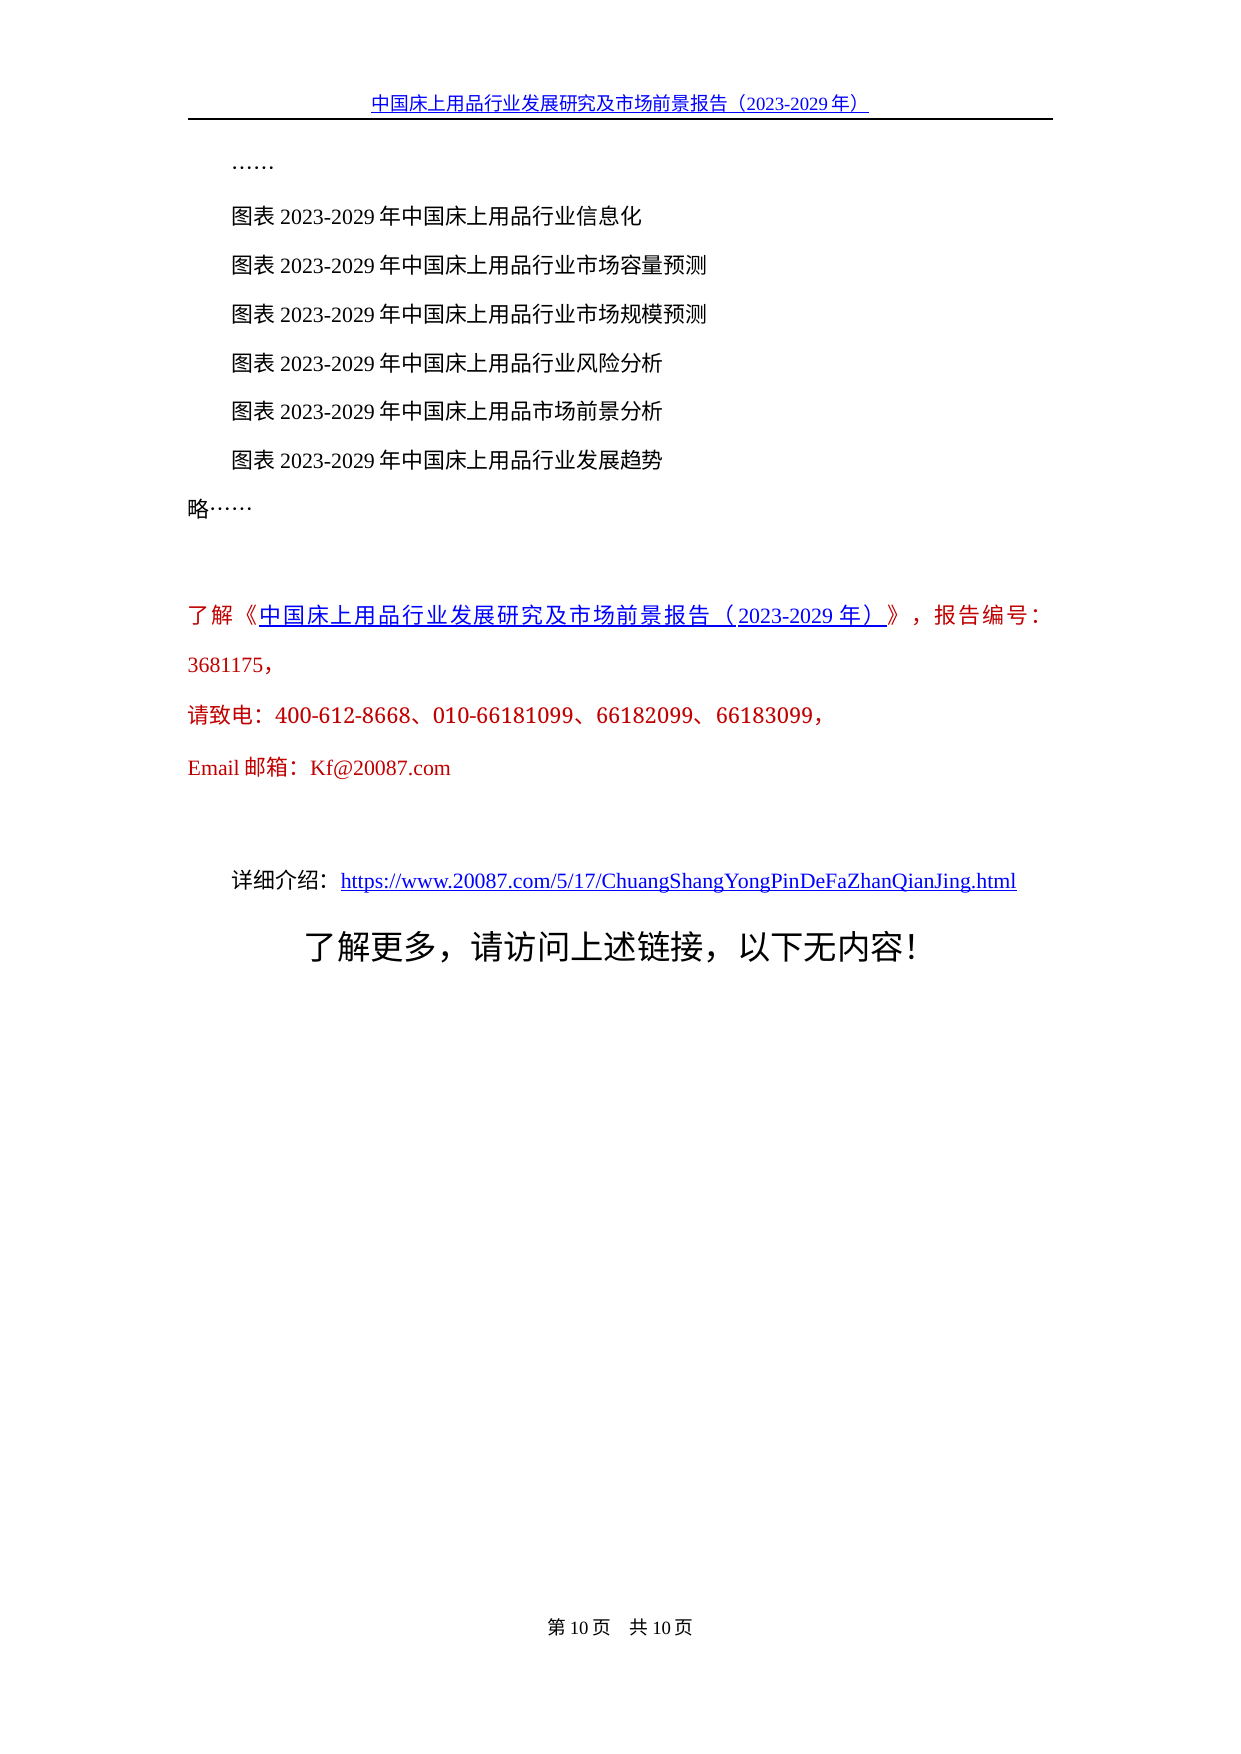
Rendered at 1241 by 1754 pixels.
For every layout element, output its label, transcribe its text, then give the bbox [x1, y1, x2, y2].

text Email邮箱：Kf@20087.com [187, 750, 1053, 782]
text 了解《中国床上用品行业发展研究及市场前景报告（2023-2029年）》，报告编号：3681175， [187, 598, 1053, 679]
text 详细介绍：https://www.20087.com/5/17/ChuangShangYongPinDeFaZhanQianJing.html [187, 863, 1053, 895]
title 了解更多，请访问上述链接，以下无内容！ [187, 913, 1053, 978]
text 请致电：400-612-8668、010-66181099、66182099、66183099， [187, 698, 1053, 731]
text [187, 150, 1053, 524]
